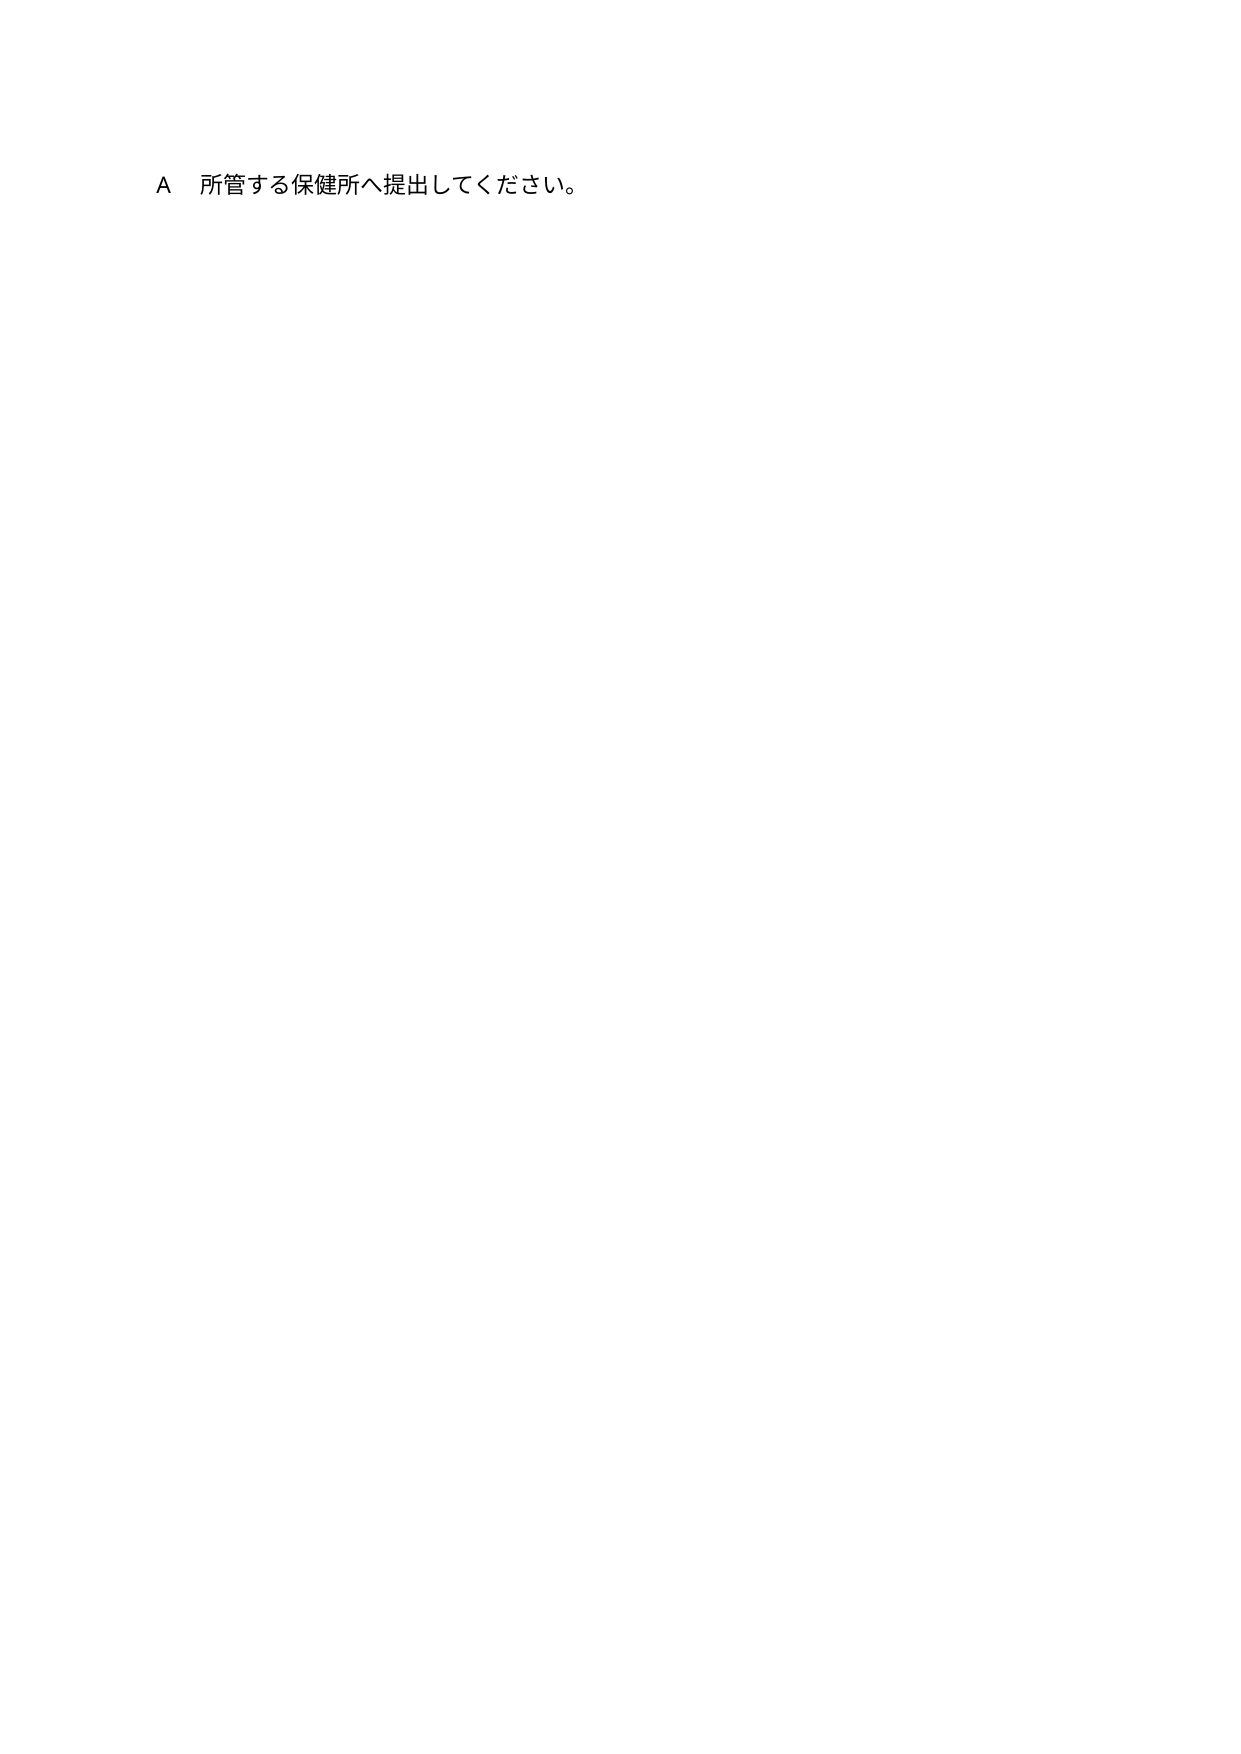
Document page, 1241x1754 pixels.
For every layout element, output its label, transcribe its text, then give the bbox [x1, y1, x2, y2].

list 所管する保健所へ提出してください。 [156, 164, 1128, 202]
